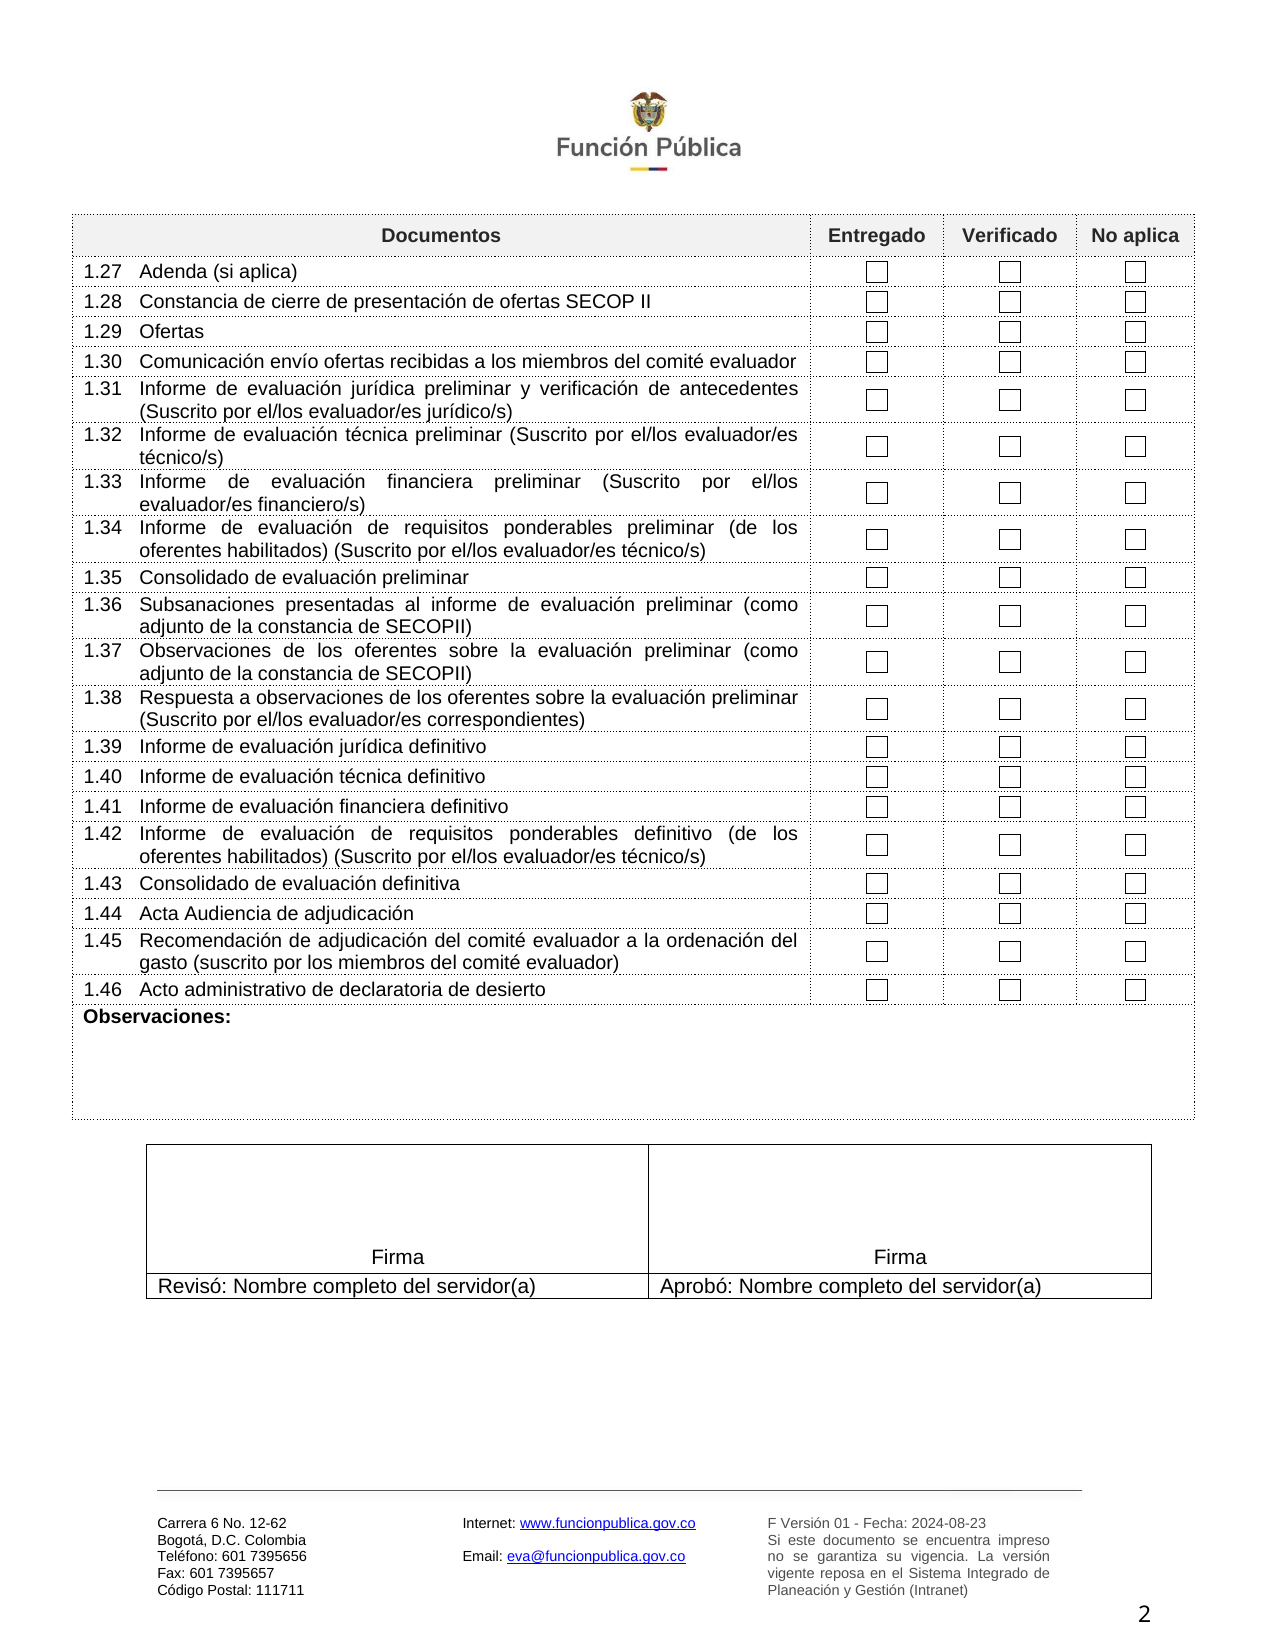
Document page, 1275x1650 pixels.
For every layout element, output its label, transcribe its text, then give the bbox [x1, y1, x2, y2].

table_cell [943, 638, 1076, 684]
table_cell [943, 821, 1076, 867]
table_cell [1076, 685, 1194, 731]
table_cell Respuesta a observaciones de los oferentes sobre la evaluación preliminar (Suscrito por el/los evaluador/es correspondientes) [72, 685, 810, 731]
table_cell Informe de evaluación financiera definitivo [72, 791, 810, 821]
table_cell [1076, 974, 1194, 1004]
table_cell [1076, 376, 1194, 422]
table_cell [1076, 562, 1194, 592]
table_cell Recomendación de adjudicación del comité evaluador a la ordenación del gasto (suscrito por los miembros del comité evaluador) [72, 928, 810, 974]
table_cell [810, 376, 943, 422]
table_cell [1076, 422, 1194, 469]
table_cell [810, 821, 943, 867]
table_cell [1076, 469, 1194, 515]
table_header No aplica [1076, 214, 1194, 256]
table_cell [943, 898, 1076, 927]
table_cell [943, 868, 1076, 897]
table_cell Informe de evaluación de requisitos ponderables preliminar (de los oferentes habilitados) (Suscrito por el/los evaluador/es técnico/s) [72, 515, 810, 562]
table_cell [1076, 638, 1194, 684]
table_cell Adenda (si aplica) [72, 256, 810, 286]
table_cell [943, 592, 1076, 638]
table_cell [943, 469, 1076, 515]
table_cell [810, 761, 943, 791]
table_cell [810, 731, 943, 761]
table_cell [810, 346, 943, 376]
table_cell [1076, 898, 1194, 927]
table_cell Informe de evaluación técnica definitivo [72, 761, 810, 791]
table_cell [943, 376, 1076, 422]
table_cell [810, 256, 943, 286]
table_cell [943, 562, 1076, 592]
table_cell [810, 685, 943, 731]
table_cell [810, 422, 943, 469]
table_cell Ofertas [72, 316, 810, 346]
table_cell [943, 286, 1076, 316]
table_cell [1076, 731, 1194, 761]
table_cell [810, 898, 943, 927]
table_cell Constancia de cierre de presentación de ofertas SECOP II [72, 286, 810, 316]
table_cell Informe de evaluación financiera preliminar (Suscrito por el/los evaluador/es financiero/s) [72, 469, 810, 515]
table_cell [810, 515, 943, 562]
table_cell [1076, 791, 1194, 821]
table_cell [810, 974, 943, 1004]
table_cell [810, 868, 943, 897]
table_cell [810, 638, 943, 684]
table_cell [1076, 592, 1194, 638]
table_cell Informe de evaluación técnica preliminar (Suscrito por el/los evaluador/es técnico/s) [72, 422, 810, 469]
table_cell Acta Audiencia de adjudicación [72, 898, 810, 927]
table_cell Consolidado de evaluación preliminar [72, 562, 810, 592]
table_cell [943, 515, 1076, 562]
table_cell [810, 286, 943, 316]
table_cell Consolidado de evaluación definitiva [72, 868, 810, 897]
table_cell [943, 346, 1076, 376]
table_cell Informe de evaluación jurídica definitivo [72, 731, 810, 761]
table_cell [1076, 761, 1194, 791]
table_cell [1076, 346, 1194, 376]
table_cell [1076, 821, 1194, 867]
table_cell [810, 316, 943, 346]
table_cell [1076, 256, 1194, 286]
table_cell [810, 562, 943, 592]
table_cell [1076, 515, 1194, 562]
table_cell [810, 592, 943, 638]
table_header Verificado [943, 214, 1076, 256]
table_cell [943, 928, 1076, 974]
table_header Documentos [72, 214, 810, 256]
table_header Firma [649, 1145, 1151, 1273]
table_cell Informe de evaluación jurídica preliminar y verificación de antecedentes (Suscrito por el/los evaluador/es jurídico/s) [72, 376, 810, 422]
picture [555, 87, 742, 175]
table_cell [943, 731, 1076, 761]
table_cell Aprobó: Nombre completo del servidor(a) [649, 1274, 1151, 1298]
table_header Firma [147, 1145, 648, 1273]
table_cell [810, 469, 943, 515]
table_cell [810, 791, 943, 821]
table_cell [943, 422, 1076, 469]
table_cell [943, 316, 1076, 346]
table_cell Acto administrativo de declaratoria de desierto [72, 974, 810, 1004]
table_cell [1076, 286, 1194, 316]
table_cell [810, 928, 943, 974]
table_cell Subsanaciones presentadas al informe de evaluación preliminar (como adjunto de la constancia de SECOPII) [72, 592, 810, 638]
table_cell Revisó: Nombre completo del servidor(a) [147, 1274, 648, 1298]
table_header Entregado [810, 214, 943, 256]
table_cell [943, 974, 1076, 1004]
table_cell [1076, 316, 1194, 346]
table_cell Observaciones: [72, 1004, 1194, 1118]
table_cell Comunicación envío ofertas recibidas a los miembros del comité evaluador [72, 346, 810, 376]
table_cell [943, 256, 1076, 286]
table_cell [943, 791, 1076, 821]
table_cell Informe de evaluación de requisitos ponderables definitivo (de los oferentes habilitados) (Suscrito por el/los evaluador/es técnico/s) [72, 821, 810, 867]
table_cell [943, 685, 1076, 731]
table_cell [1076, 868, 1194, 897]
table_cell [1076, 928, 1194, 974]
table_cell [943, 761, 1076, 791]
table_cell Observaciones de los oferentes sobre la evaluación preliminar (como adjunto de la constancia de SECOPII) [72, 638, 810, 684]
